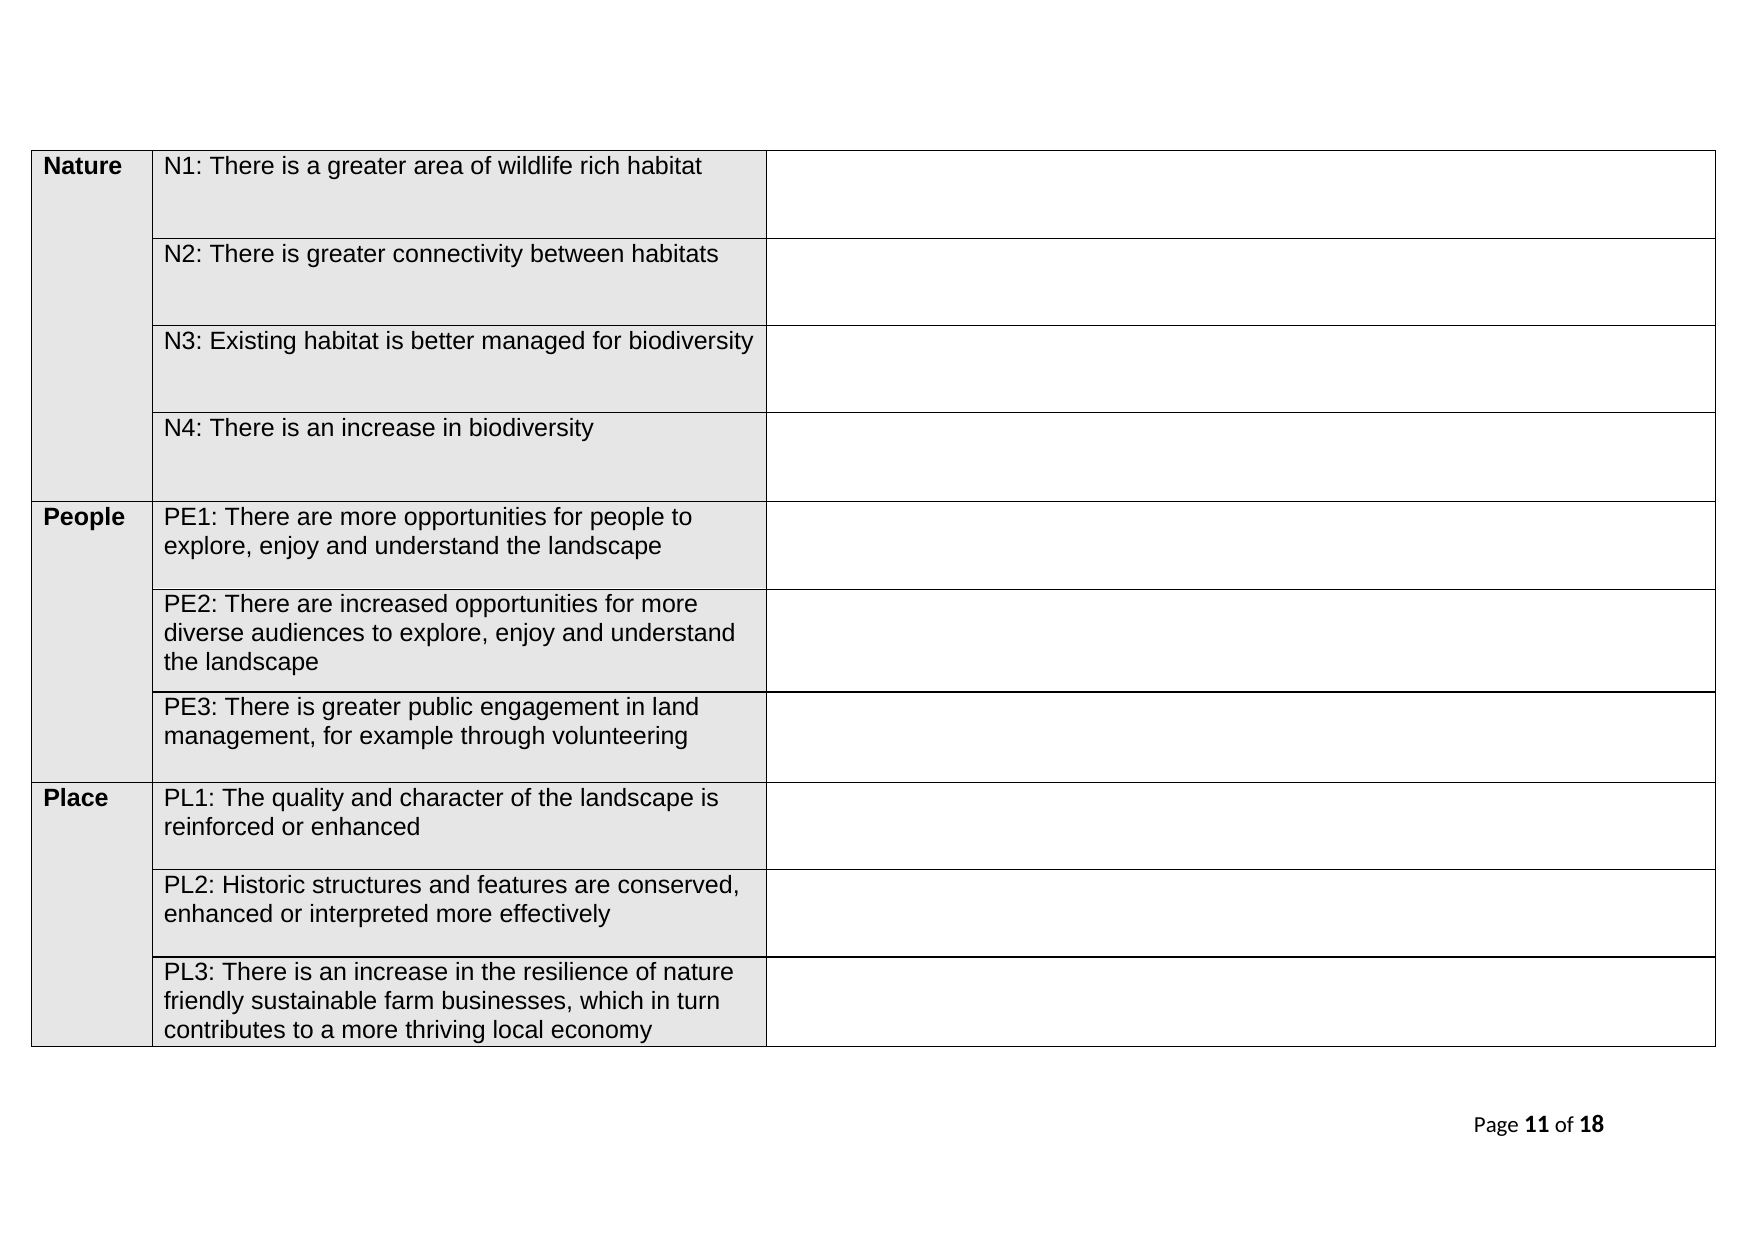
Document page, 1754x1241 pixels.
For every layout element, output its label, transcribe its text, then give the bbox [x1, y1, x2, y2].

table_cell N1: There is a greater area of wildlife rich habitat [153, 151, 766, 238]
table_cell N2: There is greater connectivity between habitats [153, 239, 766, 325]
table_cell [767, 870, 1715, 956]
table_cell N3: Existing habitat is better managed for biodiversity [153, 326, 766, 412]
table_cell PE2: There are increased opportunities for more diverse audiences to explore, enjoy and understand the landscape [153, 590, 766, 691]
table_cell Nature [32, 151, 152, 501]
table_cell [767, 413, 1715, 501]
table_cell PE3: There is greater public engagement in land management, for example through volunteering [153, 693, 766, 782]
table_cell [767, 693, 1715, 782]
table_cell [767, 958, 1715, 1046]
table_cell People [32, 502, 152, 782]
table_cell [767, 783, 1715, 869]
table_cell [767, 590, 1715, 691]
table_cell N4: There is an increase in biodiversity [153, 413, 766, 501]
table_cell Place [32, 783, 152, 1046]
table_cell [767, 502, 1715, 588]
table_cell [767, 151, 1715, 238]
table_cell PL1: The quality and character of the landscape is reinforced or enhanced [153, 783, 766, 869]
table_cell PL2: Historic structures and features are conserved, enhanced or interpreted more effectively [153, 870, 766, 956]
table_cell PL3: There is an increase in the resilience of nature friendly sustainable farm businesses, which in turn contributes to a more thriving local economy [153, 958, 766, 1046]
table_cell [767, 239, 1715, 325]
table_cell [767, 326, 1715, 412]
table_cell PE1: There are more opportunities for people to explore, enjoy and understand the landscape [153, 502, 766, 588]
